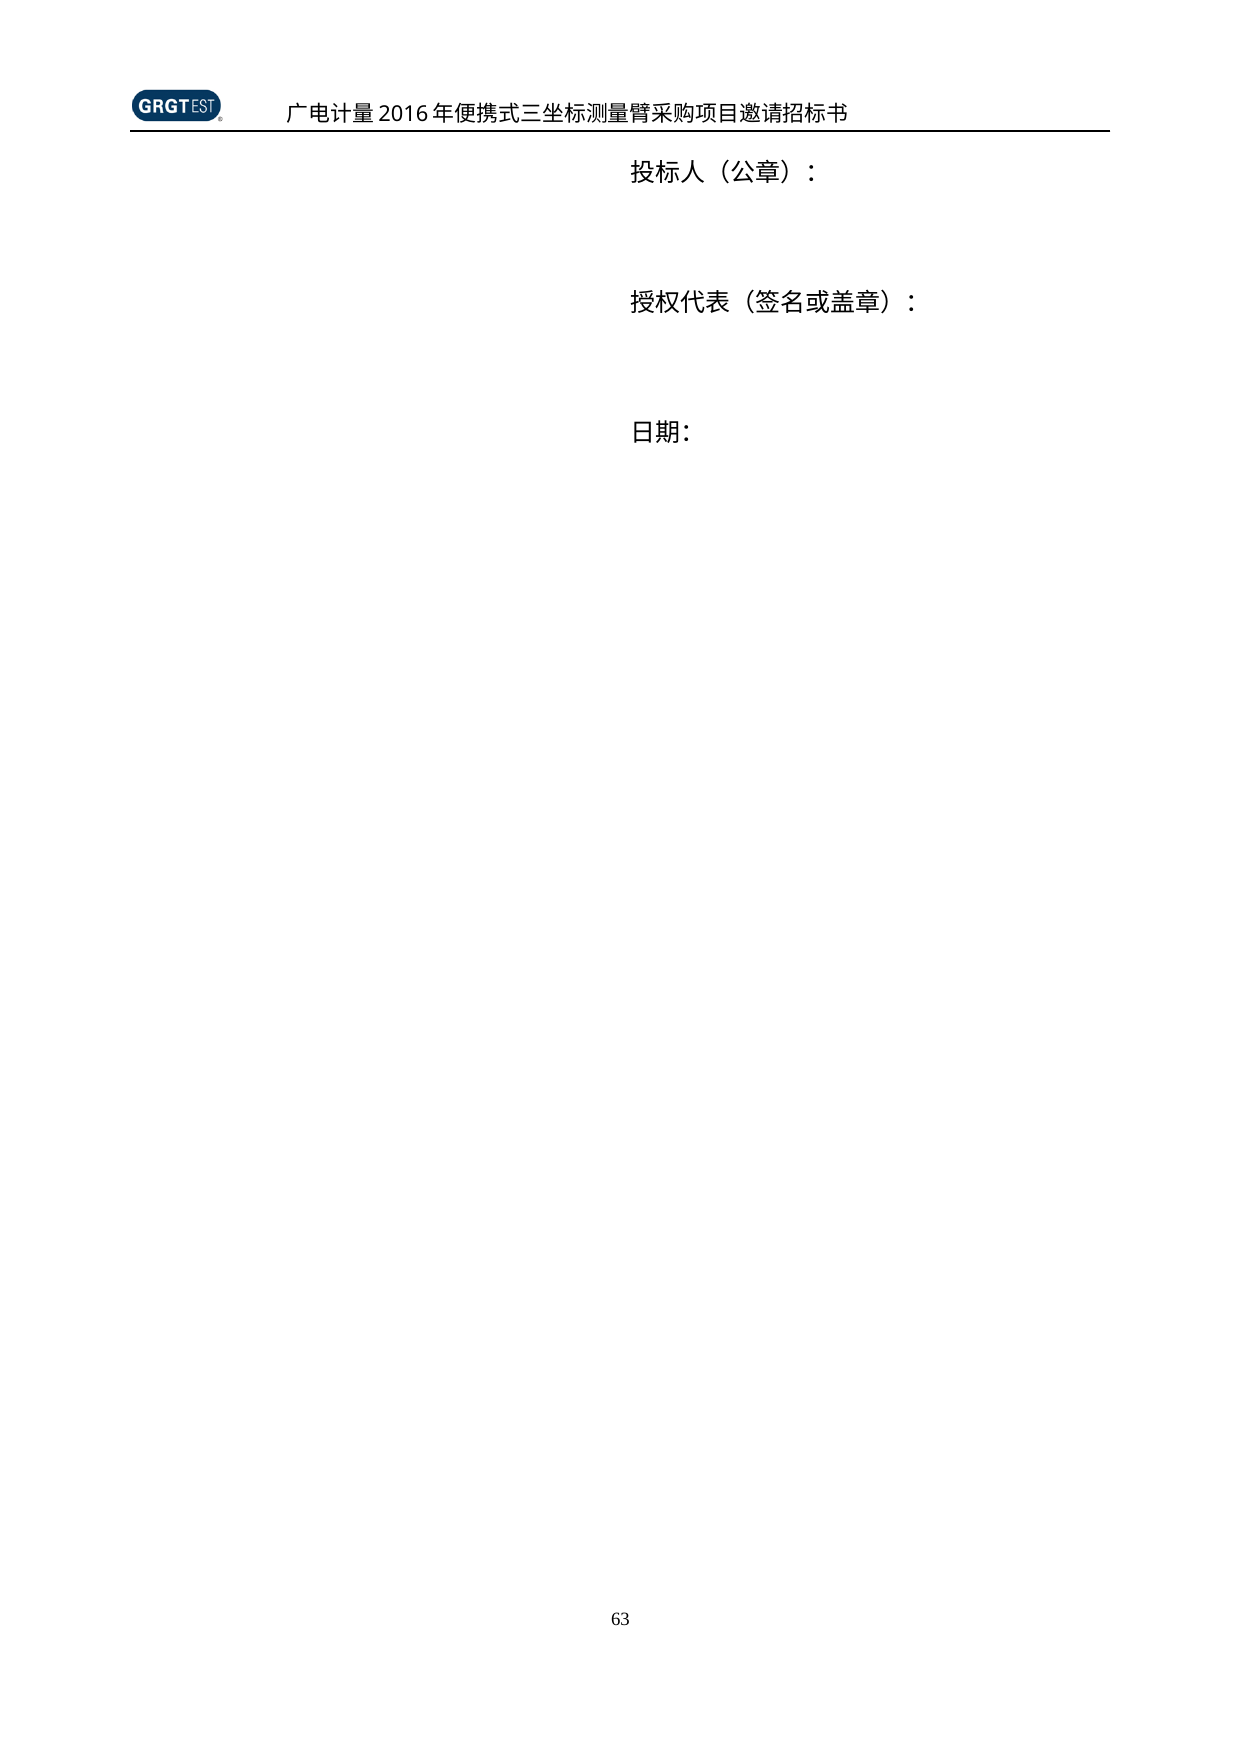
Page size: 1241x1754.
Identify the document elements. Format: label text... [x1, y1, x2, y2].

picture [129, 88, 224, 122]
text 投标人（公章）： [130, 138, 1110, 203]
text 授权代表（签名或盖章）： [130, 268, 1110, 333]
text 日期： [130, 398, 1110, 463]
